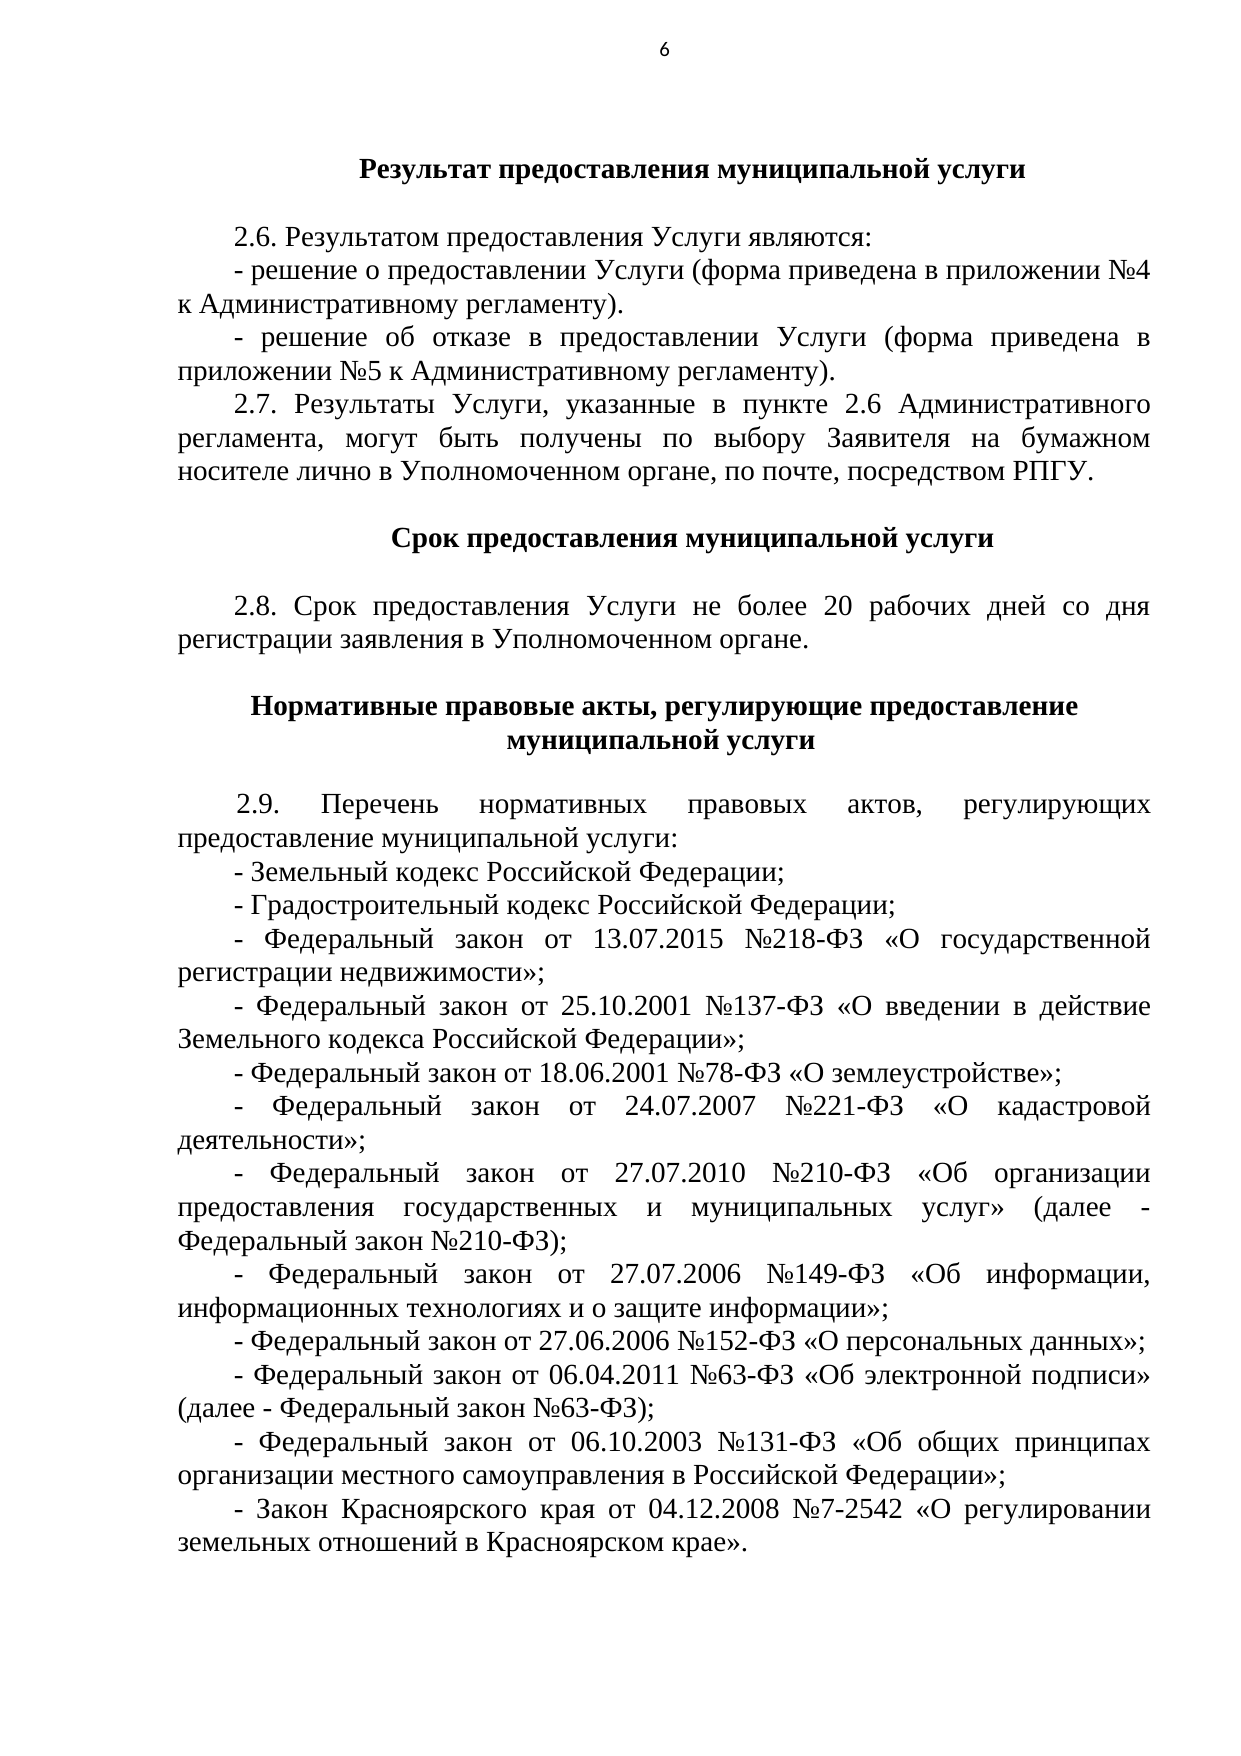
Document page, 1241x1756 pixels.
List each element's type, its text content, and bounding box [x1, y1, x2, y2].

text - Федеральный закон от 18.06.2001 №78-ФЗ «О землеустройстве»; [177, 1055, 1152, 1088]
text 2.8. Срок предоставления Услуги не более 20 рабочих дней со дня регистрации заявления в Уполномоченном органе. [177, 588, 1152, 655]
text Результат предоставления муниципальной услуги [177, 152, 1152, 185]
text - Федеральный закон от 13.07.2015 №218-ФЗ «О государственной регистрации недвижимости»; [177, 921, 1152, 988]
text - Закон Красноярского края от 04.12.2008 №7-2542 «О регулировании земельных отношений в Красноярском крае». [177, 1491, 1152, 1558]
text - решение об отказе в предоставлении Услуги (форма приведена в приложении №5 к Административному регламенту). [177, 319, 1152, 386]
text - Федеральный закон от 27.07.2010 №210-ФЗ «Об организации предоставления государственных и муниципальных услуг» (далее - Федеральный закон №210-ФЗ); [177, 1156, 1152, 1256]
text Нормативные правовые акты, регулирующие предоставление муниципальной услуги [177, 688, 1152, 755]
text - Федеральный закон от 24.07.2007 №221-ФЗ «О кадастровой деятельности»; [177, 1088, 1152, 1156]
text - решение о предоставлении Услуги (форма приведена в приложении №4 к Административному регламенту). [177, 252, 1152, 319]
text 2.6. Результатом предоставления Услуги являются: [177, 219, 1152, 252]
text - Градостроительный кодекс Российской Федерации; [177, 887, 1152, 921]
text Срок предоставления муниципальной услуги [177, 521, 1152, 554]
text - Федеральный закон от 06.04.2011 №63-ФЗ «Об электронной подписи» (далее - Федеральный закон №63-ФЗ); [177, 1357, 1152, 1424]
text 2.9. Перечень нормативных правовых актов, регулирующих предоставление муниципальной услуги: [177, 787, 1152, 854]
text 2.7. Результаты Услуги, указанные в пункте 2.6 Административного регламента, могут быть получены по выбору Заявителя на бумажном носителе лично в Уполномоченном органе, по почте, посредством РПГУ. [177, 386, 1152, 487]
text - Федеральный закон от 27.06.2006 №152-ФЗ «О персональных данных»; [177, 1323, 1152, 1357]
text - Земельный кодекс Российской Федерации; [177, 854, 1152, 887]
text - Федеральный закон от 27.07.2006 №149-ФЗ «Об информации, информационных технологиях и о защите информации»; [177, 1256, 1152, 1323]
text - Федеральный закон от 06.10.2003 №131-ФЗ «Об общих принципах организации местного самоуправления в Российской Федерации»; [177, 1424, 1152, 1491]
text - Федеральный закон от 25.10.2001 №137-ФЗ «О введении в действие Земельного кодекса Российской Федерации»; [177, 988, 1152, 1055]
